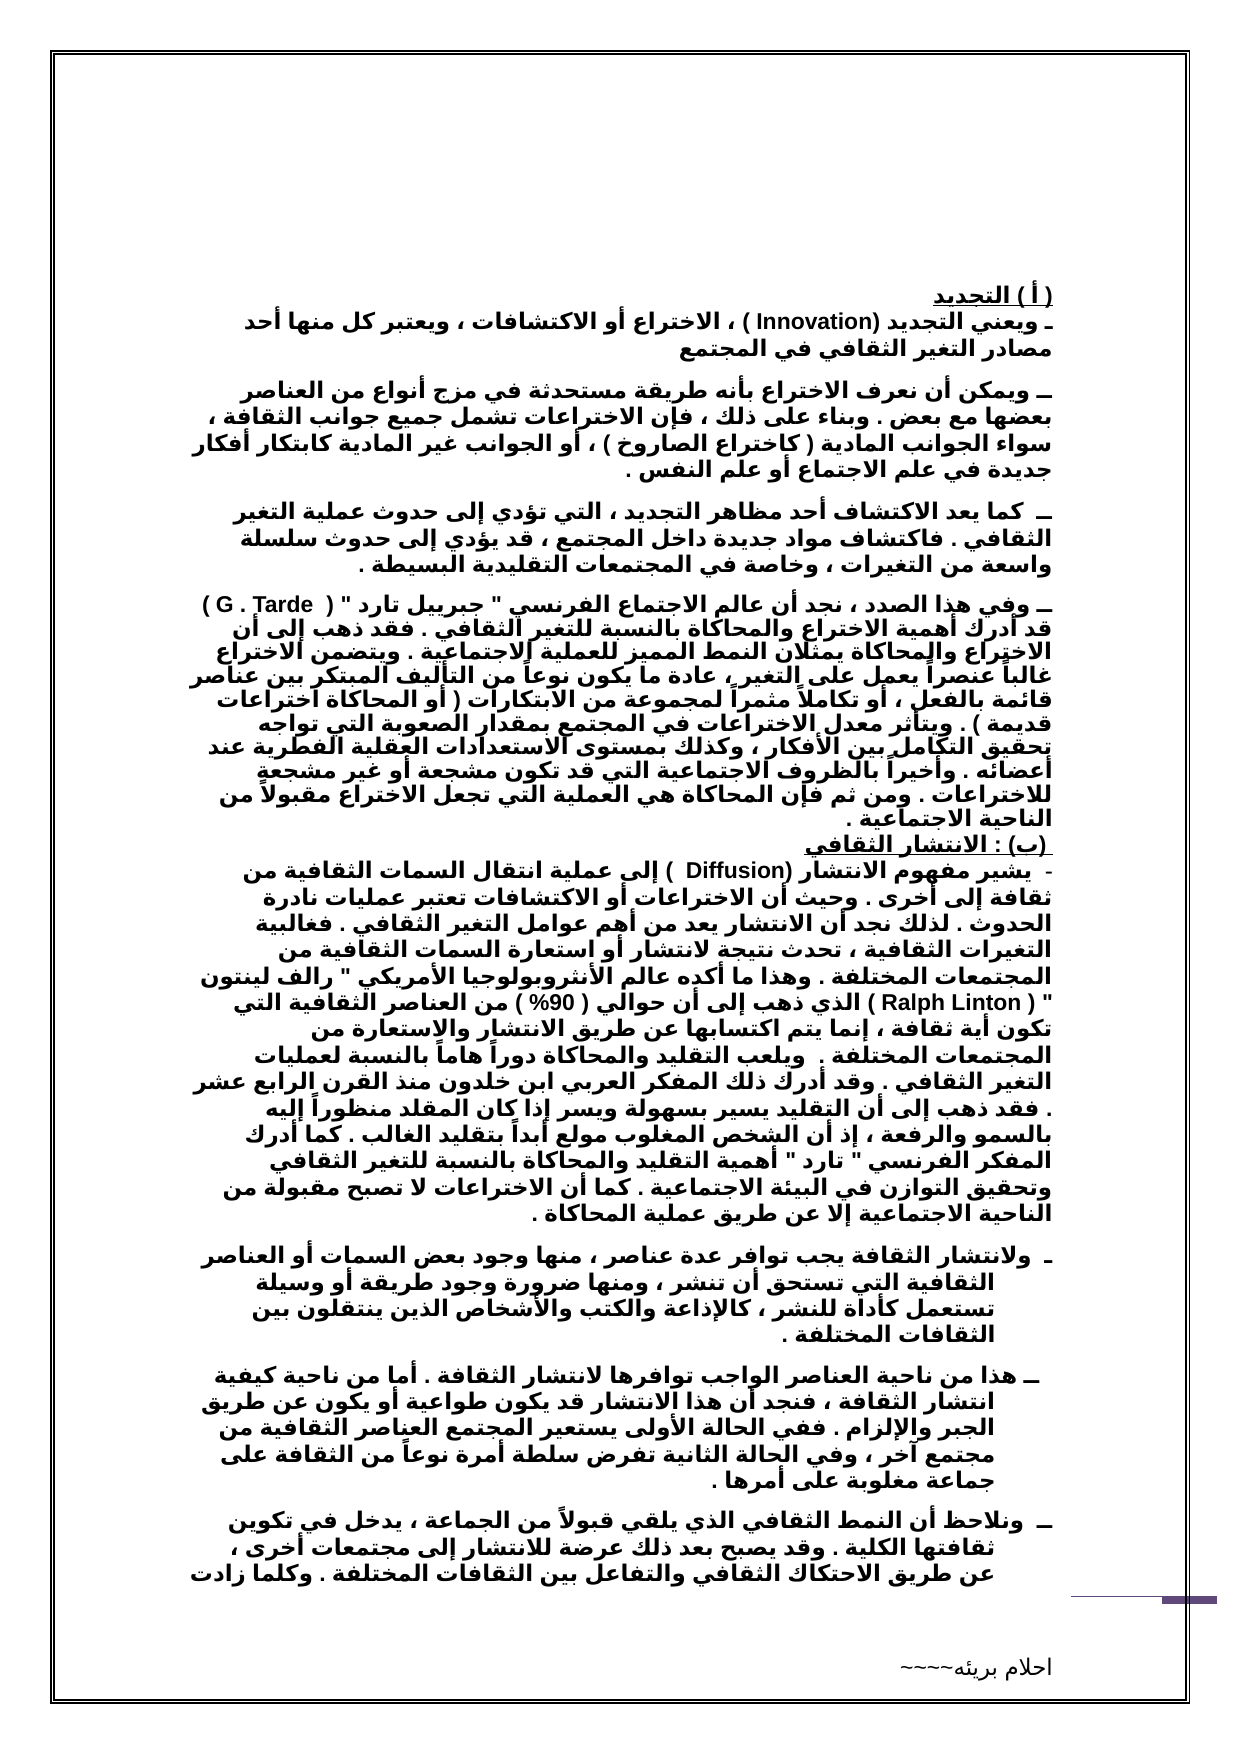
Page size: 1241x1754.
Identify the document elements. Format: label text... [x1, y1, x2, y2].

text ( أ ) التجديد [187, 282, 1053, 308]
text ـ ولانتشار الثقافة يجب توافر عدة عناصر ، منها وجود بعض السمات أو العناصر الثقافية التي تستحق أن تنشر ، ومنها ضرورة وجود طريقة أو وسيلة تستعمل كأداة للنشر ، كالإذاعة والكتب والأشخاص الذين ينتقلون بين الثقافات المختلفة . [187, 1242, 1053, 1348]
text - يشير مفهوم الانتشار (Diffusion ) إلى عملية انتقال السمات الثقافية من ثقافة إلى أخرى . وحيث أن الاختراعات أو الاكتشافات تعتبر عمليات نادرة الحدوث . لذلك نجد أن الانتشار يعد من أهم عوامل التغير الثقافي . فغالبية التغيرات الثقافية ، تحدث نتيجة لانتشار أو استعارة السمات الثقافية من المجتمعات المختلفة . وهذا ما أكده عالم الأنثروبولوجيا الأمريكي " رالف لينتون " ( Ralph Linton ) الذي ذهب إلى أن حوالي ( 90% ) من العناصر الثقافية التي تكون أية ثقافة ، إنما يتم اكتسابها عن طريق الانتشار والاستعارة من المجتمعات المختلفة . ويلعب التقليد والمحاكاة دوراً هاماً بالنسبة لعمليات التغير الثقافي . وقد أدرك ذلك المفكر العربي ابن خلدون منذ القرن الرابع عشر . فقد ذهب إلى أن التقليد يسير بسهولة ويسر إذا كان المقلد منظوراً إليه بالسمو والرفعة ، إذ أن الشخص المغلوب مولع أبداً بتقليد الغالب . كما أدرك المفكر الفرنسي " تارد " أهمية التقليد والمحاكاة بالنسبة للتغير الثقافي وتحقيق التوازن في البيئة الاجتماعية . كما أن الاختراعات لا تصبح مقبولة من الناحية الاجتماعية إلا عن طريق عملية المحاكاة . [187, 857, 1053, 1226]
text ــ هذا من ناحية العناصر الواجب توافرها لانتشار الثقافة . أما من ناحية كيفية انتشار الثقافة ، فنجد أن هذا الانتشار قد يكون طواعية أو يكون عن طريق الجبر والإلزام . ففي الحالة الأولى يستعير المجتمع العناصر الثقافية من مجتمع آخر ، وفي الحالة الثانية تفرض سلطة أمرة نوعاً من الثقافة على جماعة مغلوبة على أمرها . [187, 1362, 1053, 1493]
text ــ كما يعد الاكتشاف أحد مظاهر التجديد ، التي تؤدي إلى حدوث عملية التغير الثقافي . فاكتشاف مواد جديدة داخل المجتمع ، قد يؤدي إلى حدوث سلسلة واسعة من التغيرات ، وخاصة في المجتمعات التقليدية البسيطة . [187, 498, 1053, 577]
text ــ وفي هذا الصدد ، نجد أن عالم الاجتماع الفرنسي " جبرييل تارد " ( G . Tarde ) قد أدرك أهمية الاختراع والمحاكاة بالنسبة للتغير الثقافي . فقد ذهب إلى أن الاختراع والمحاكاة يمثلان النمط المميز للعملية الاجتماعية . ويتضمن الاختراع غالباً عنصراً يعمل على التغير ، عادة ما يكون نوعاً من التأليف المبتكر بين عناصر قائمة بالفعل ، أو تكاملاً مثمراً لمجموعة من الابتكارات ( أو المحاكاة اختراعات قديمة ) . ويتأثر معدل الاختراعات في المجتمع بمقدار الصعوبة التي تواجه تحقيق التكامل بين الأفكار ، وكذلك بمستوى الاستعدادات العقلية الفطرية عند أعضائه . وأخيراً بالظروف الاجتماعية التي قد تكون مشجعة أو غير مشجعة للاختراعات . ومن ثم فإن المحاكاة هي العملية التي تجعل الاختراع مقبولاً من الناحية الاجتماعية . [187, 593, 1053, 831]
text ــ ويمكن أن نعرف الاختراع بأنه طريقة مستحدثة في مزج أنواع من العناصر بعضها مع بعض . وبناء على ذلك ، فإن الاختراعات تشمل جميع جوانب الثقافة ، سواء الجوانب المادية ( كاختراع الصاروخ ) ، أو الجوانب غير المادية كابتكار أفكار جديدة في علم الاجتماع أو علم النفس . [187, 377, 1053, 482]
text (ب) : الانتشار الثقافي [187, 831, 1053, 857]
text ـ ويعني التجديد (Innovation ) ، الاختراع أو الاكتشافات ، ويعتبر كل منها أحد مصادر التغير الثقافي في المجتمع [187, 308, 1053, 361]
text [187, 1507, 1053, 1586]
